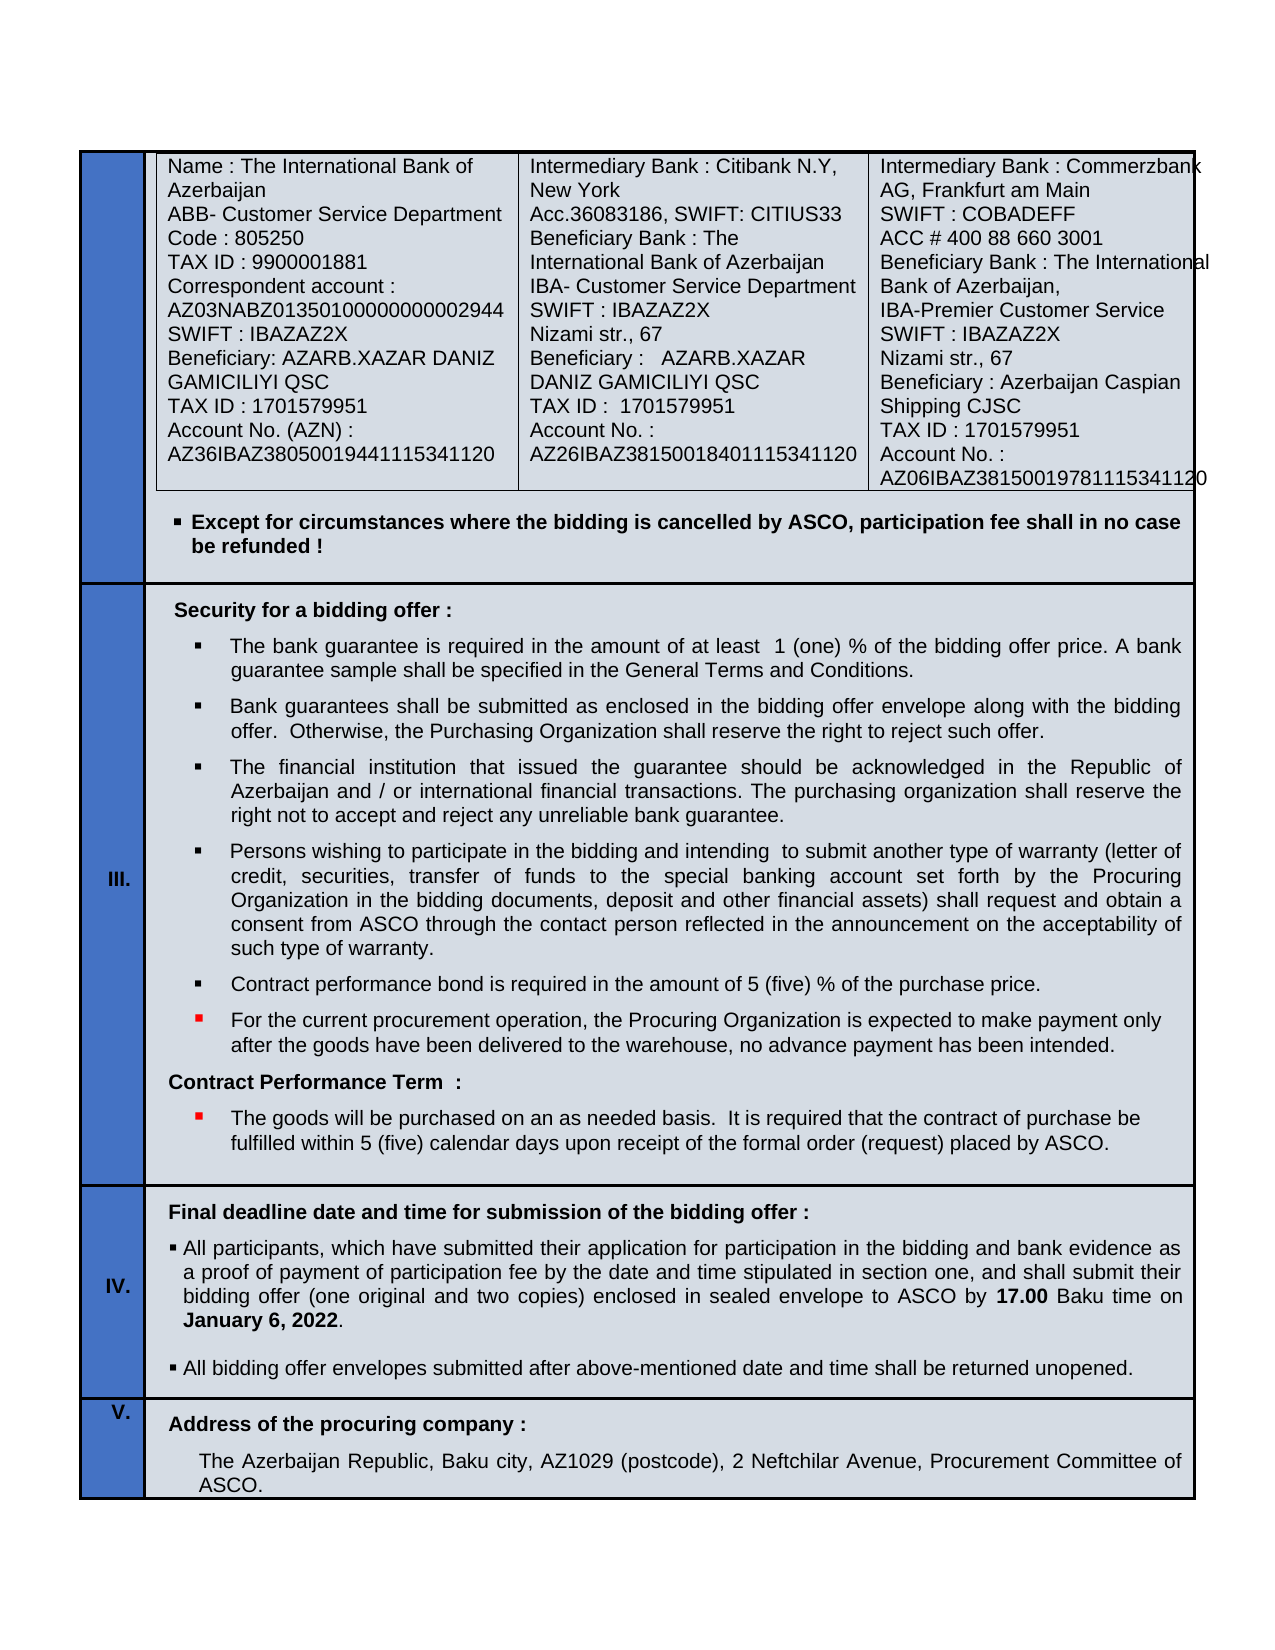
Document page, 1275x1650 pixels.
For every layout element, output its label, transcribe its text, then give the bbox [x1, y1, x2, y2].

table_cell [146, 1400, 1193, 1497]
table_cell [146, 153, 1193, 582]
table_cell Final deadline date and time for submission of the bidding offer : All participants, which have submitted their application for participation in the bidding and bank evidence as a proof of payment of participation fee by the date and time stipulated in section one, and shall submit their bidding offer (one original and two copies) enclosed in sealed envelope to ASCO by 17.00 Baku time on January 6, 2022. All bidding offer envelopes submitted after above-mentioned date and time shall be returned unopened. [146, 1187, 1193, 1397]
table_cell [82, 153, 143, 582]
table_cell [82, 585, 143, 1184]
table_cell [82, 1187, 143, 1397]
table_cell Security for a bidding offer : The bank guarantee is required in the amount of at least 1 (one) % of the bidding offer price. A bank guarantee sample shall be specified in the General Terms and Conditions. Bank guarantees shall be submitted as enclosed in the bidding offer envelope along with the bidding offer. Otherwise, the Purchasing Organization shall reserve the right to reject such offer. The financial institution that issued the guarantee should be acknowledged in the Republic of Azerbaijan and / or international financial transactions. The purchasing organization shall reserve the right not to accept and reject any unreliable bank guarantee. Persons wishing to participate in the bidding and intending to submit another type of warranty (letter of credit, securities, transfer of funds to the special banking account set forth by the Procuring Organization in the bidding documents, deposit and other financial assets) shall request and obtain a consent from ASCO through the contact person reflected in the announcement on the acceptability of such type of warranty. Contract performance bond is required in the amount of 5 (five) % of the purchase price. For the current procurement operation, the Procuring Organization is expected to make payment only after the goods have been delivered to the warehouse, no advance payment has been intended. Contract Performance Term : The goods will be purchased on an as needed basis. It is required that the contract of purchase be fulfilled within 5 (five) calendar days upon receipt of the formal order (request) placed by ASCO. [146, 585, 1193, 1184]
table_cell [82, 1400, 143, 1497]
